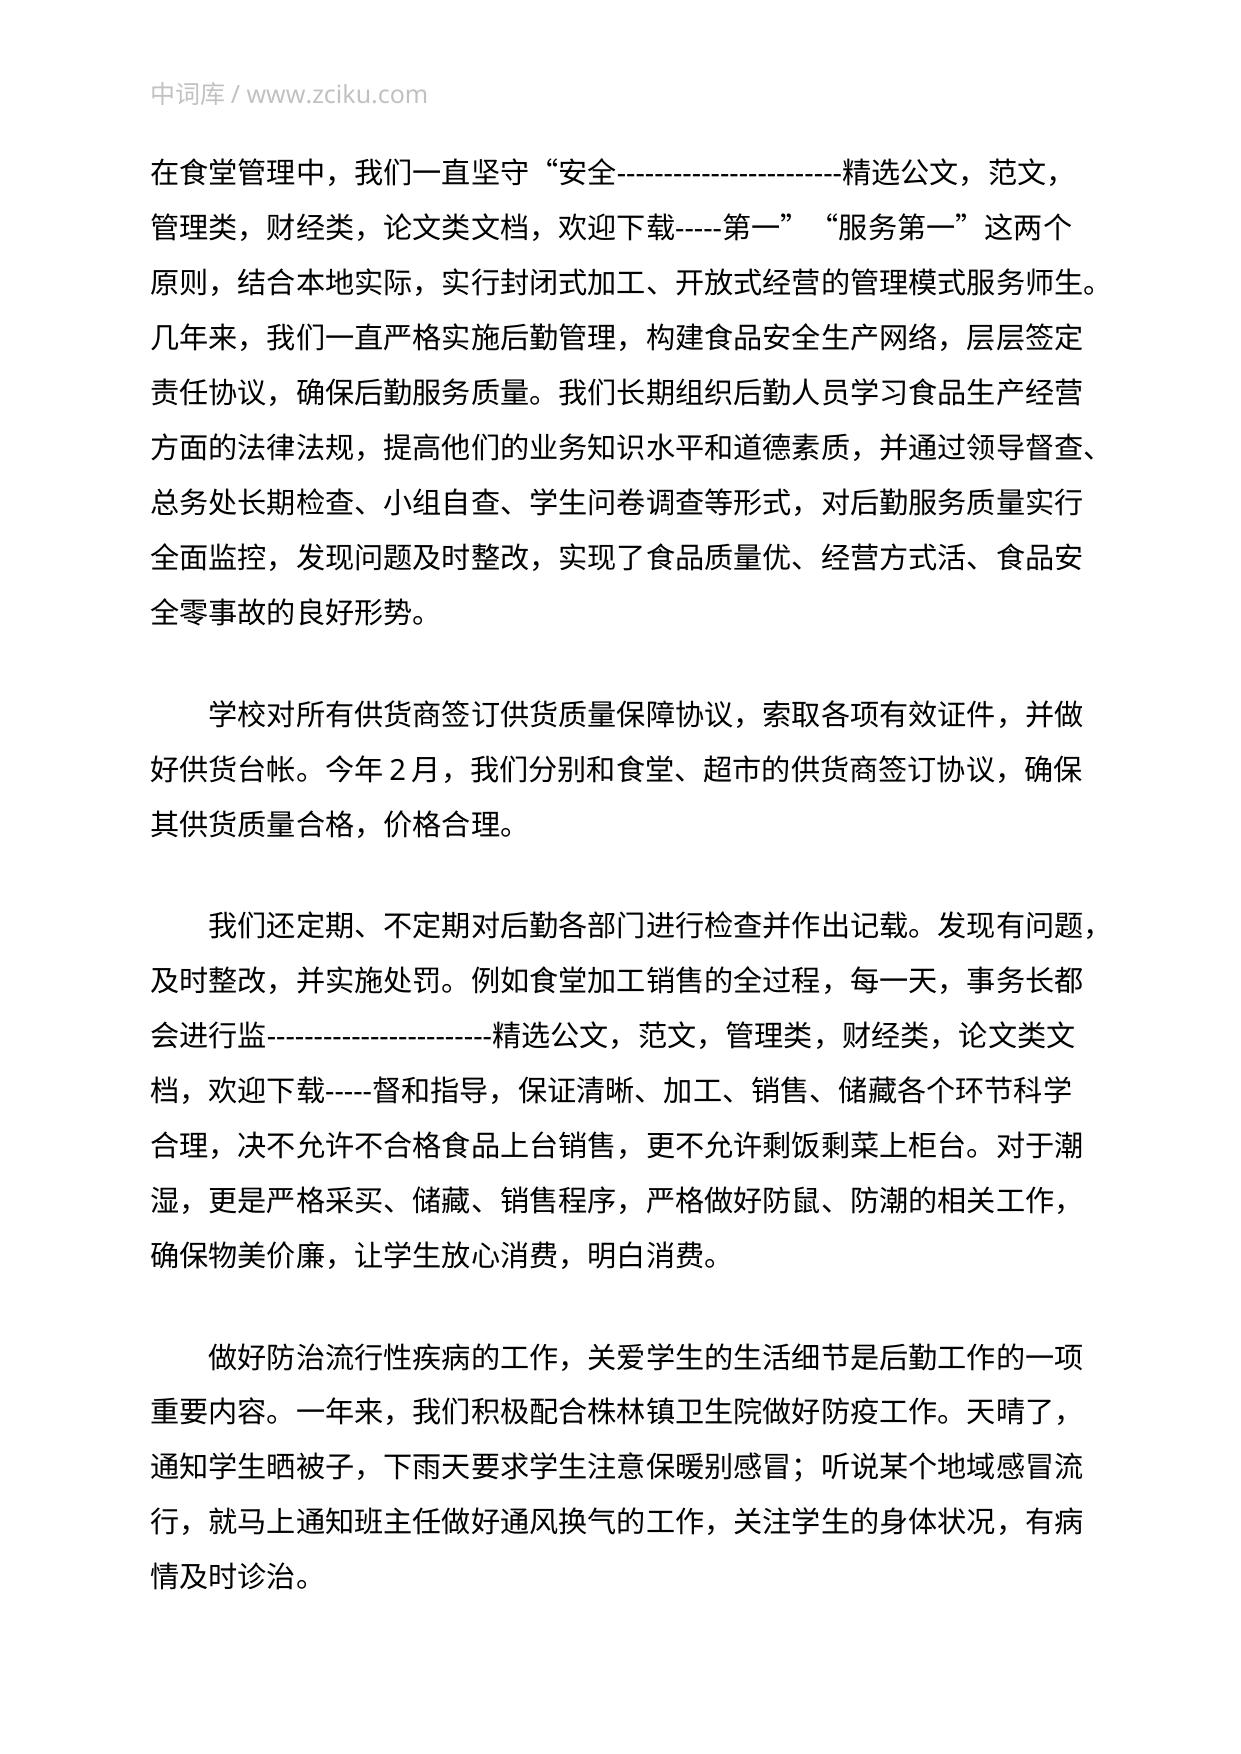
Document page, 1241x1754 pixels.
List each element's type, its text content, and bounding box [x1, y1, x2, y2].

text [150, 150, 1090, 632]
text 做好防治流行性疾病的工作，关爱学生的生活细节是后勤工作的一项重要内容。一年来，我们积极配合株林镇卫生院做好防疫工作。天晴了，通知学生晒被子，下雨天要求学生注意保暖别感冒；听说某个地域感冒流行，就马上通知班主任做好通风换气的工作，关注学生的身体状况，有病情及时诊治。 [150, 1334, 1090, 1596]
text 我们还定期、不定期对后勤各部门进行检查并作出记载。发现有问题，及时整改，并实施处罚。例如食堂加工销售的全过程，每一天，事务长都会进行监------------------------精选公文，范文，管理类，财经类，论文类文档，欢迎下载-----督和指导，保证清晰、加工、销售、储藏各个环节科学合理，决不允许不合格食品上台销售，更不允许剩饭剩菜上柜台。对于潮湿，更是严格采买、储藏、销售程序，严格做好防鼠、防潮的相关工作，确保物美价廉，让学生放心消费，明白消费。 [150, 903, 1090, 1275]
text 学校对所有供货商签订供货质量保障协议，索取各项有效证件，并做好供货台帐。今年2月，我们分别和食堂、超市的供货商签订协议，确保其供货质量合格，价格合理。 [150, 691, 1090, 843]
